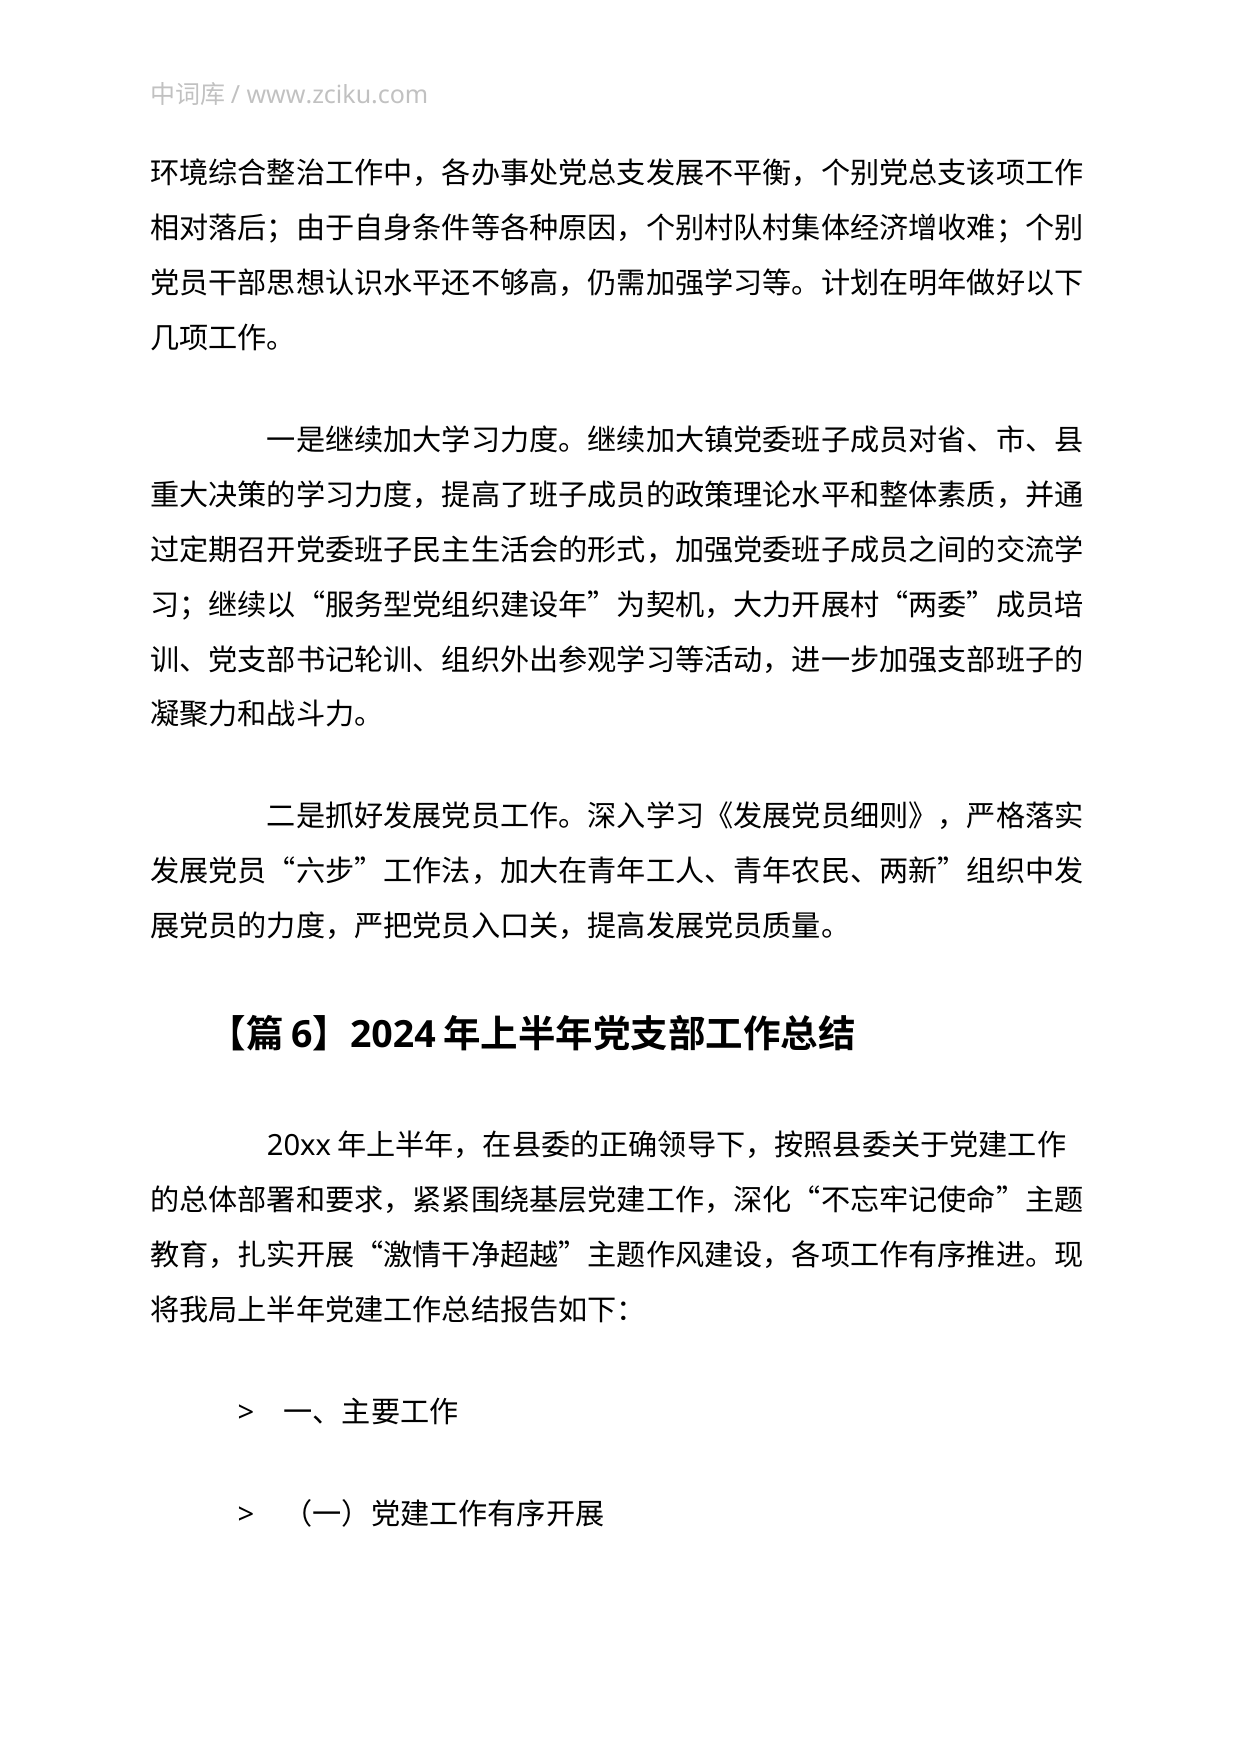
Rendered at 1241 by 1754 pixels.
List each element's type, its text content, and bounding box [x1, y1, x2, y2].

text 20xx年上半年，在县委的正确领导下，按照县委关于党建工作的总体部署和要求，紧紧围绕基层党建工作，深化“不忘牢记使命”主题教育，扎实开展“激情干净超越”主题作风建设，各项工作有序推进。现将我局上半年党建工作总结报告如下： [150, 1122, 1090, 1329]
text 【篇6】2024年上半年党支部工作总结 [150, 1004, 1090, 1059]
text 一是继续加大学习力度。继续加大镇党委班子成员对省、市、县重大决策的学习力度，提高了班子成员的政策理论水平和整体素质，并通过定期召开党委班子民主生活会的形式，加强党委班子成员之间的交流学习；继续以“服务型党组织建设年”为契机，大力开展村“两委”成员培训、党支部书记轮训、组织外出参观学习等活动，进一步加强支部班子的凝聚力和战斗力。 [150, 416, 1090, 733]
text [150, 150, 1090, 357]
text 二是抓好发展党员工作。深入学习《发展党员细则》，严格落实发展党员“六步”工作法，加大在青年工人、青年农民、两新”组织中发展党员的力度，严把党员入口关，提高发展党员质量。 [150, 793, 1090, 945]
text > 一、主要工作 [150, 1388, 1090, 1431]
text > （一）党建工作有序开展 [150, 1490, 1090, 1533]
